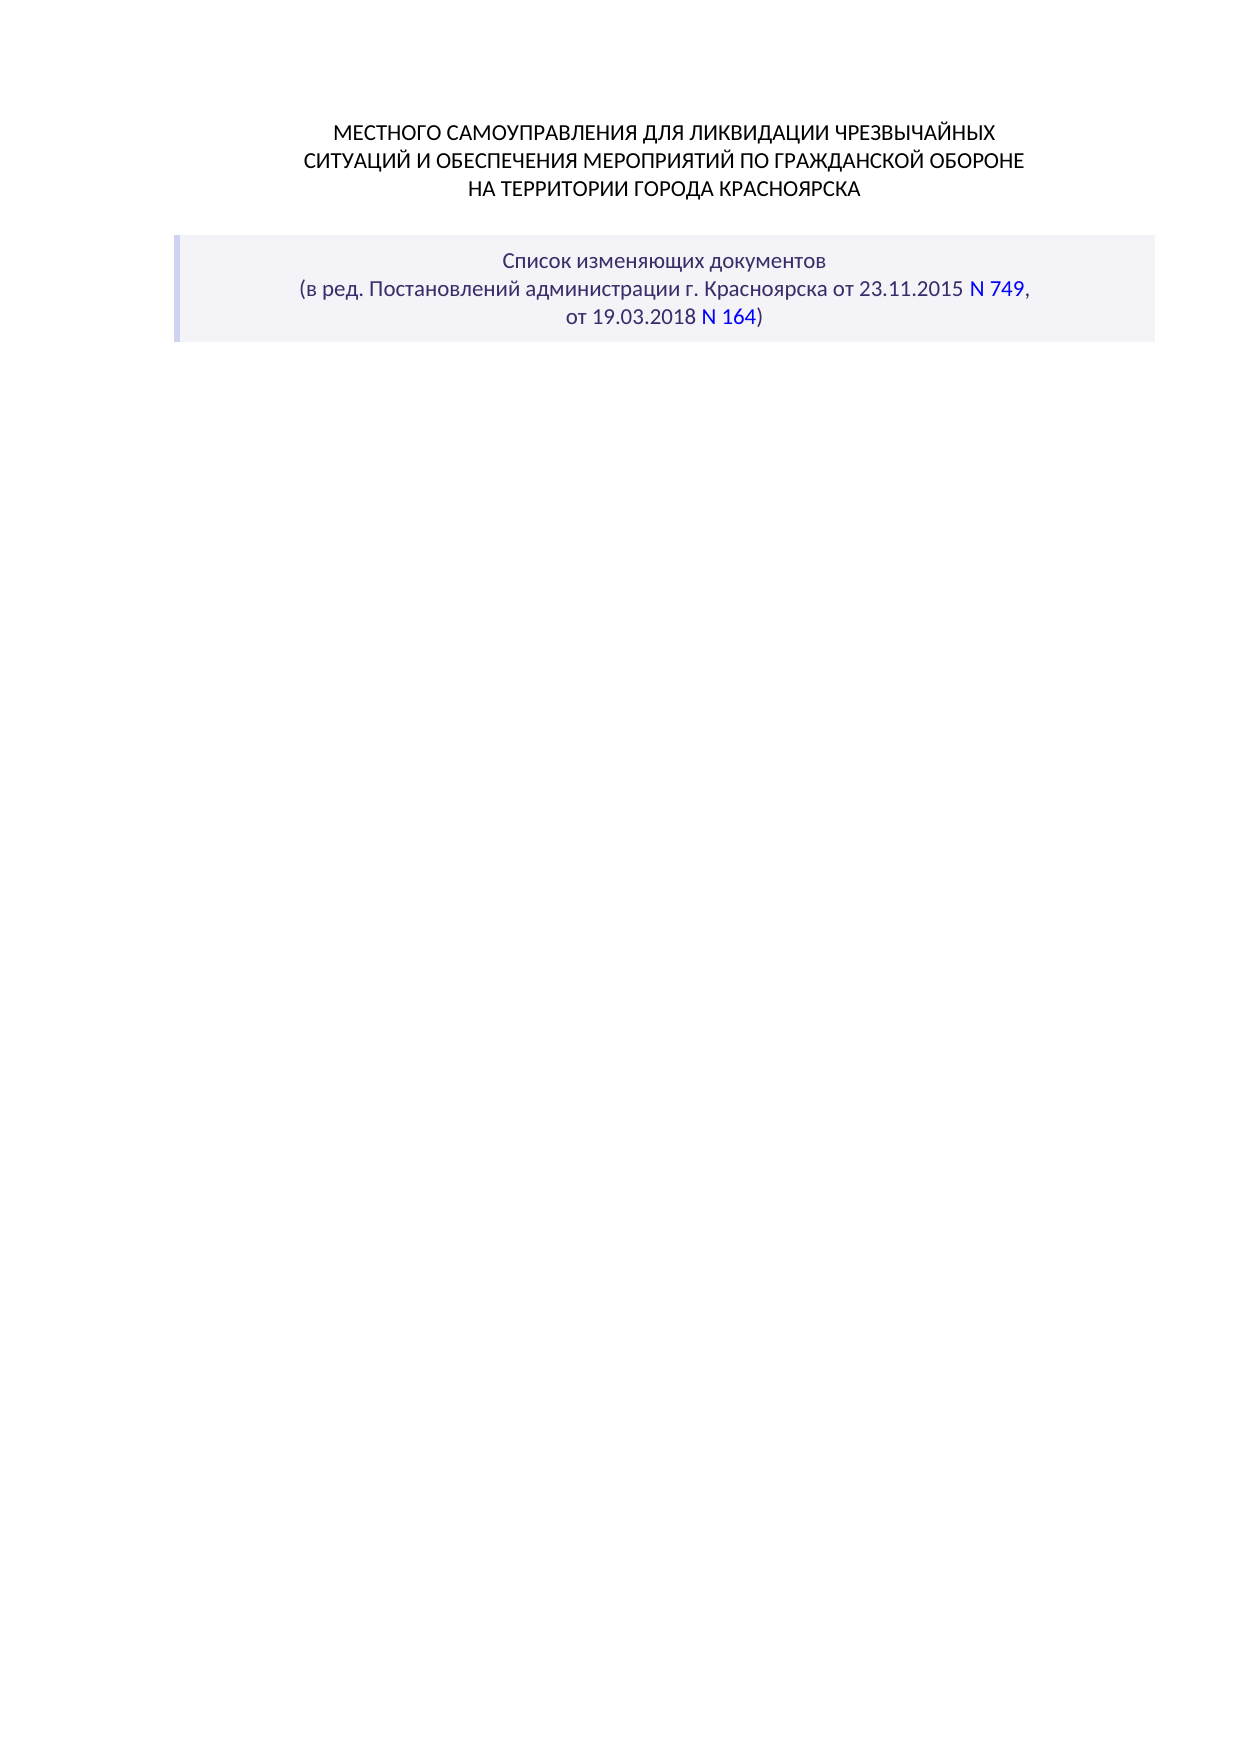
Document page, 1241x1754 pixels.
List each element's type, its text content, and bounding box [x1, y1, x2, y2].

text НА ТЕРРИТОРИИ ГОРОДА КРАСНОЯРСКА [177, 174, 1152, 202]
table_header Список изменяющих документов (в ред. Постановлений администрации г. Красноярска от 23.11.2015 N 749, от 19.03.2018 N 164) [180, 235, 1149, 342]
text СИТУАЦИЙ И ОБЕСПЕЧЕНИЯ МЕРОПРИЯТИЙ ПО ГРАЖДАНСКОЙ ОБОРОНЕ [177, 146, 1152, 174]
text МЕСТНОГО САМОУПРАВЛЕНИЯ ДЛЯ ЛИКВИДАЦИИ ЧРЕЗВЫЧАЙНЫХ [177, 118, 1152, 146]
